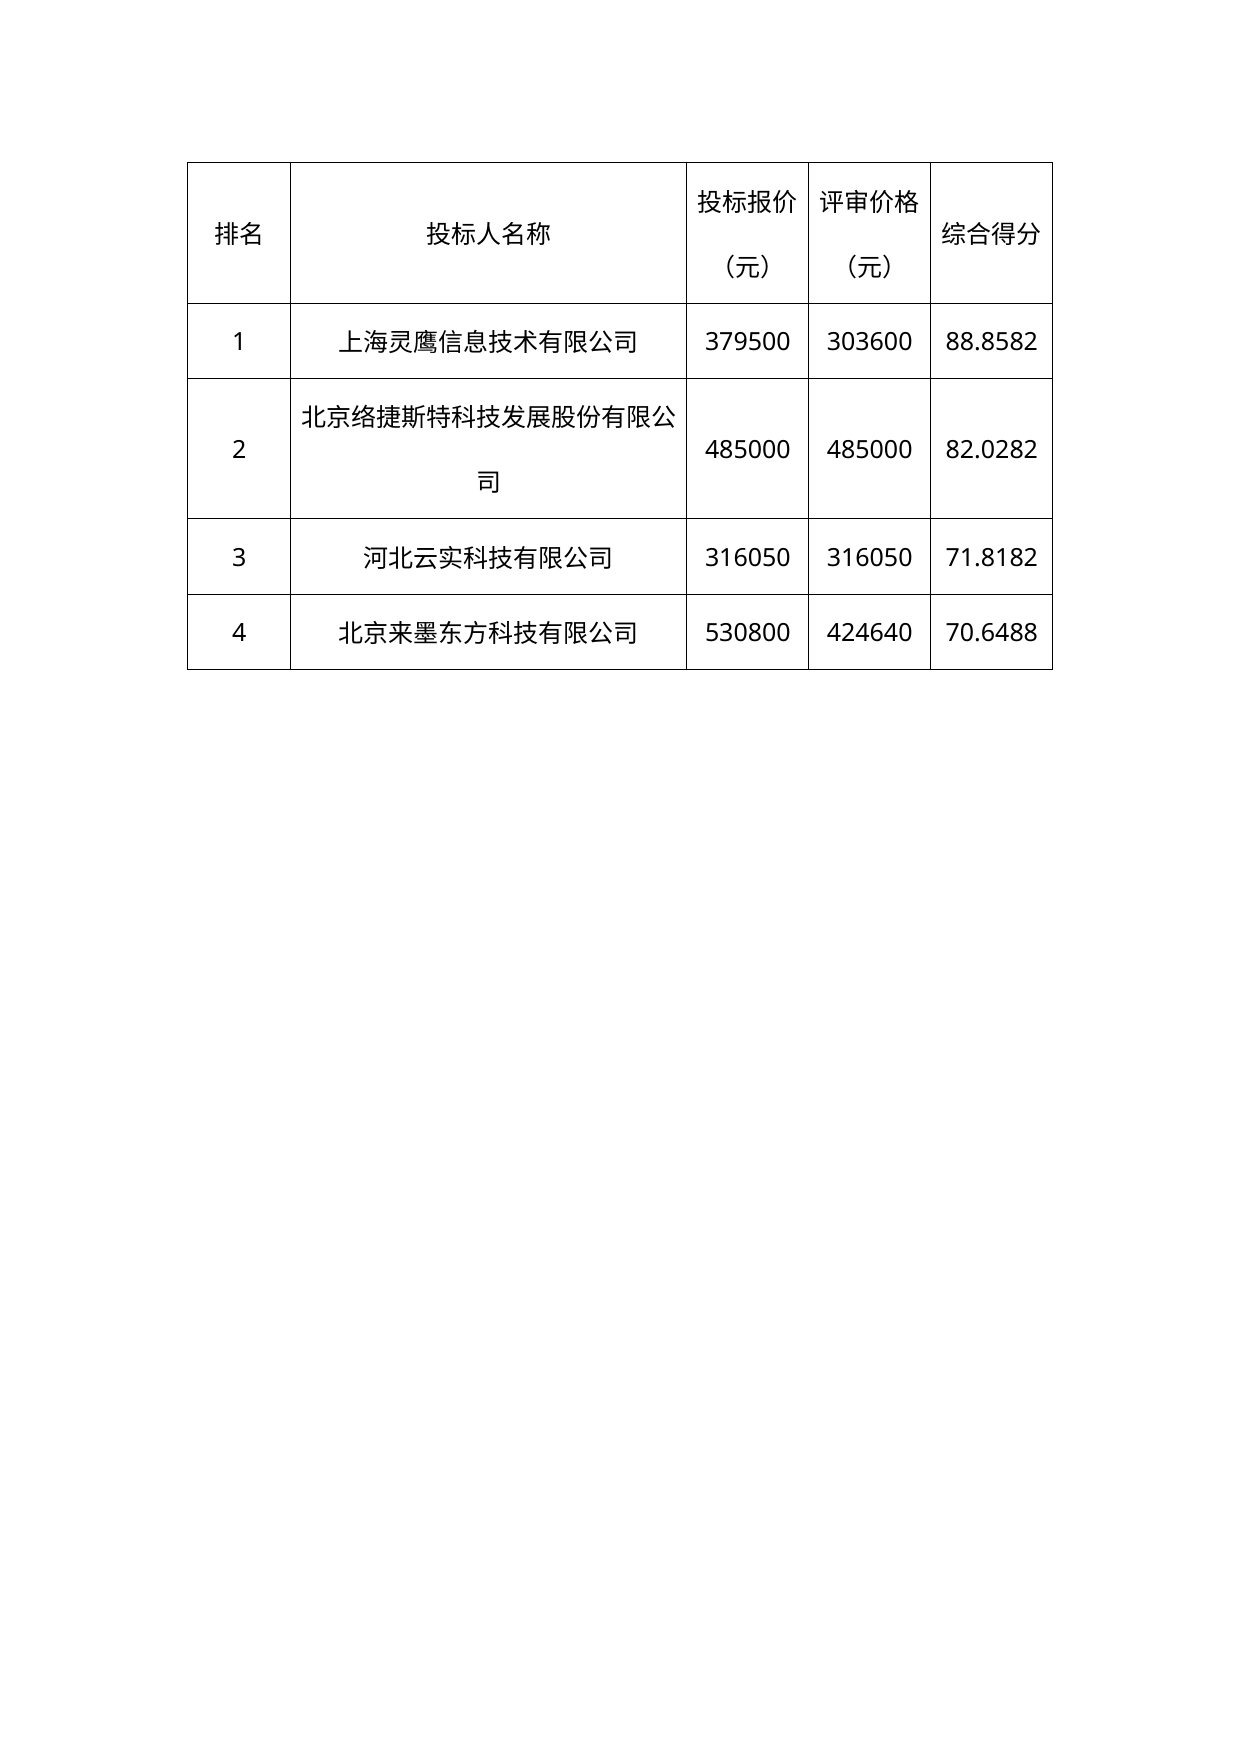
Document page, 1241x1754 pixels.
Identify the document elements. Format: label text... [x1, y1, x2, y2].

table_cell 316050 [809, 519, 930, 594]
table_header 综合得分 [931, 163, 1052, 302]
table_cell 424640 [809, 595, 930, 669]
table_cell 379500 [687, 304, 808, 378]
table_cell 70.6488 [931, 595, 1052, 669]
table_cell 485000 [809, 379, 930, 518]
table_cell 316050 [687, 519, 808, 594]
table_header 投标报价（元） [687, 163, 808, 302]
table_cell 河北云实科技有限公司 [291, 519, 686, 594]
table_header 排名 [188, 163, 290, 302]
table_cell 71.8182 [931, 519, 1052, 594]
table_cell 北京来墨东方科技有限公司 [291, 595, 686, 669]
table_cell 北京络捷斯特科技发展股份有限公司 [291, 379, 686, 518]
table_cell 上海灵鹰信息技术有限公司 [291, 304, 686, 378]
table_cell 2 [188, 379, 290, 518]
table_cell 303600 [809, 304, 930, 378]
table_cell 82.0282 [931, 379, 1052, 518]
table_header 评审价格（元） [809, 163, 930, 302]
table_cell 530800 [687, 595, 808, 669]
table_cell 485000 [687, 379, 808, 518]
table_cell 4 [188, 595, 290, 669]
table_cell 1 [188, 304, 290, 378]
table_cell 3 [188, 519, 290, 594]
table_header 投标人名称 [291, 163, 686, 302]
table_cell 88.8582 [931, 304, 1052, 378]
